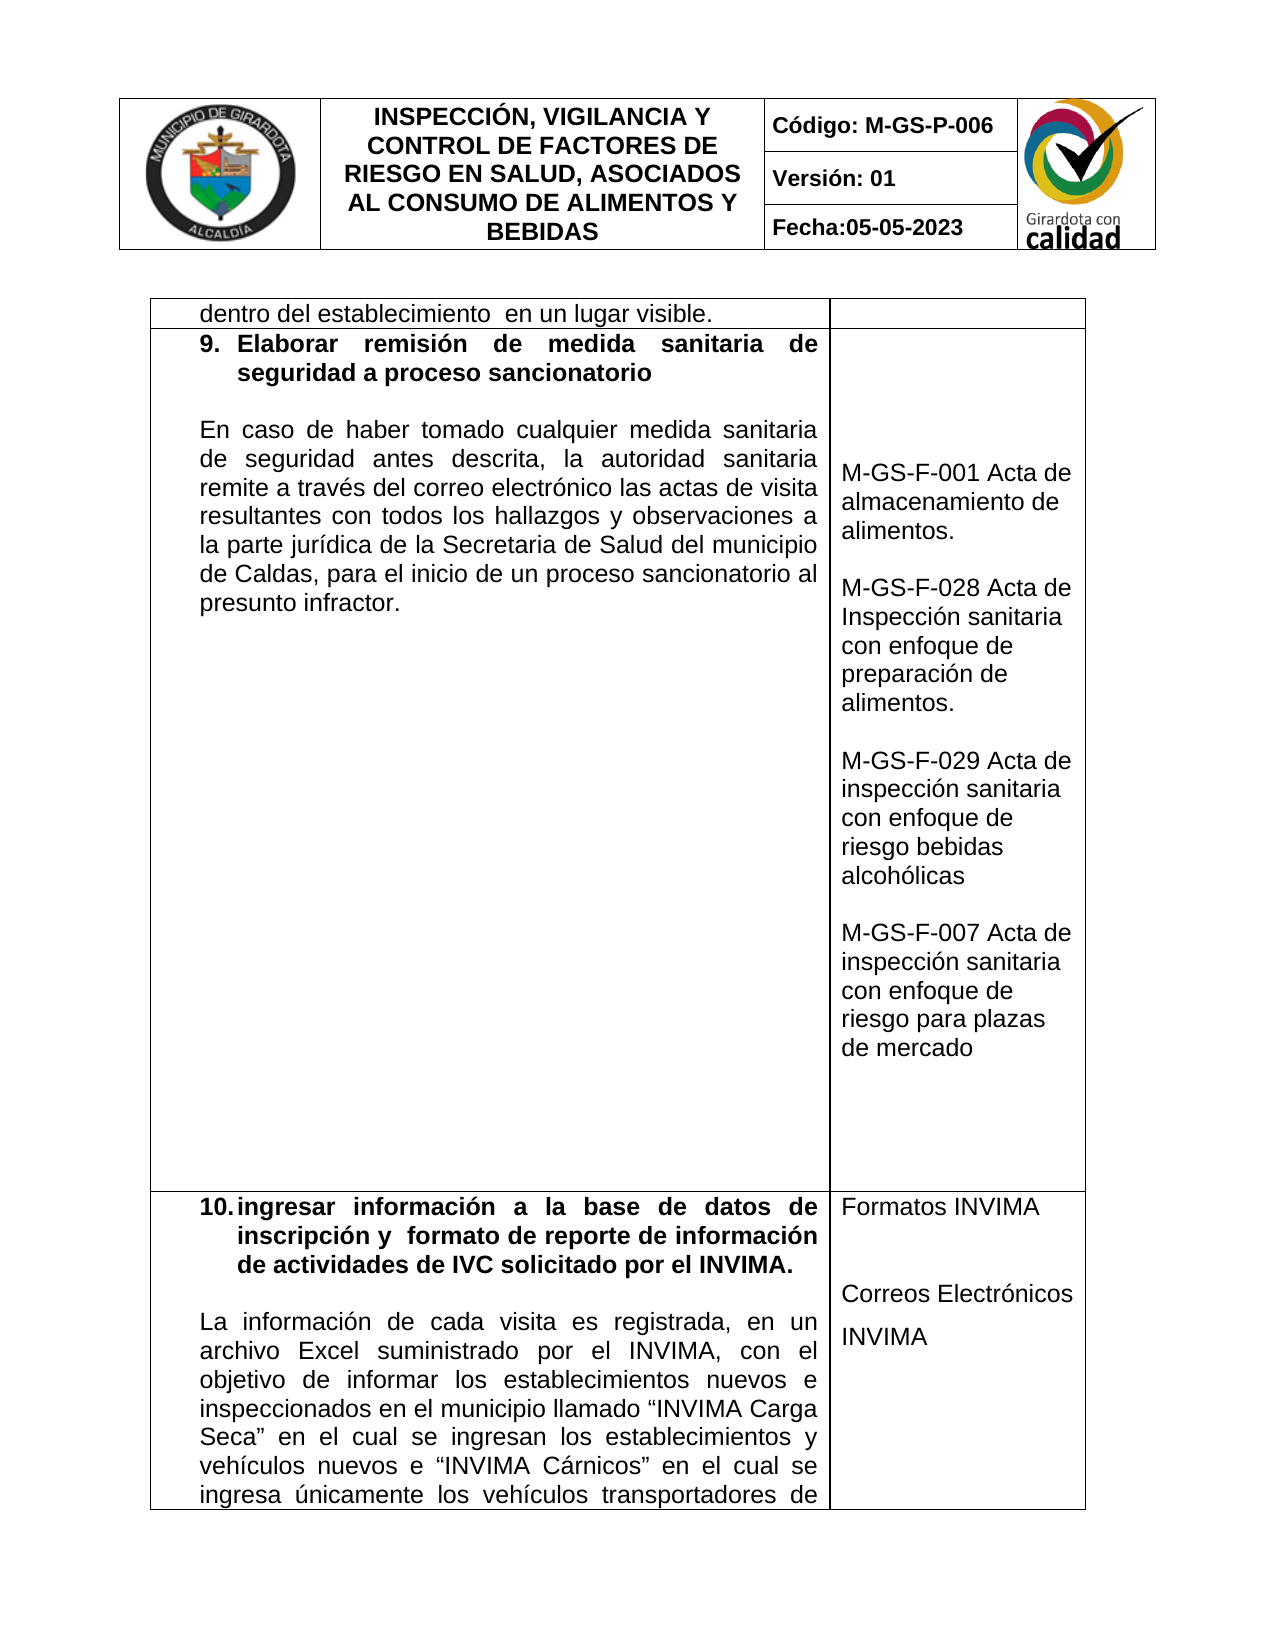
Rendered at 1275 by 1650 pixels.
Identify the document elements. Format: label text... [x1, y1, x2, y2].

picture [145, 104, 297, 243]
table_cell Formatos INVIMA Correos Electrónicos INVIMA Carpeta compartida de Saneamiento [831, 1192, 1085, 1508]
table_cell Finalización de visita de IVC El adhesivo del concepto sanitario debe estar expuesto dentro del establecimiento en un lugar visible. [151, 299, 829, 328]
table_cell [831, 299, 1085, 328]
picture [1024, 98, 1144, 249]
table_cell Elaborar remisión de medida sanitaria de seguridad a proceso sancionatorio En caso de haber tomado cualquier medida sanitaria de seguridad antes descrita, la autoridad sanitaria remite a través del correo electrónico las actas de visita resultantes con todos los hallazgos y observaciones a la parte jurídica de la Secretaria de Salud del municipio de Caldas, para el inicio de un proceso sancionatorio al presunto infractor. [151, 329, 829, 1191]
table_cell M-GS-F-001 Acta de almacenamiento de alimentos. M-GS-F-028 Acta de Inspección sanitaria con enfoque de preparación de alimentos. M-GS-F-029 Acta de inspección sanitaria con enfoque de riesgo bebidas alcohólicas M-GS-F-007 Acta de inspección sanitaria con enfoque de riesgo para plazas de mercado [831, 329, 1085, 1191]
